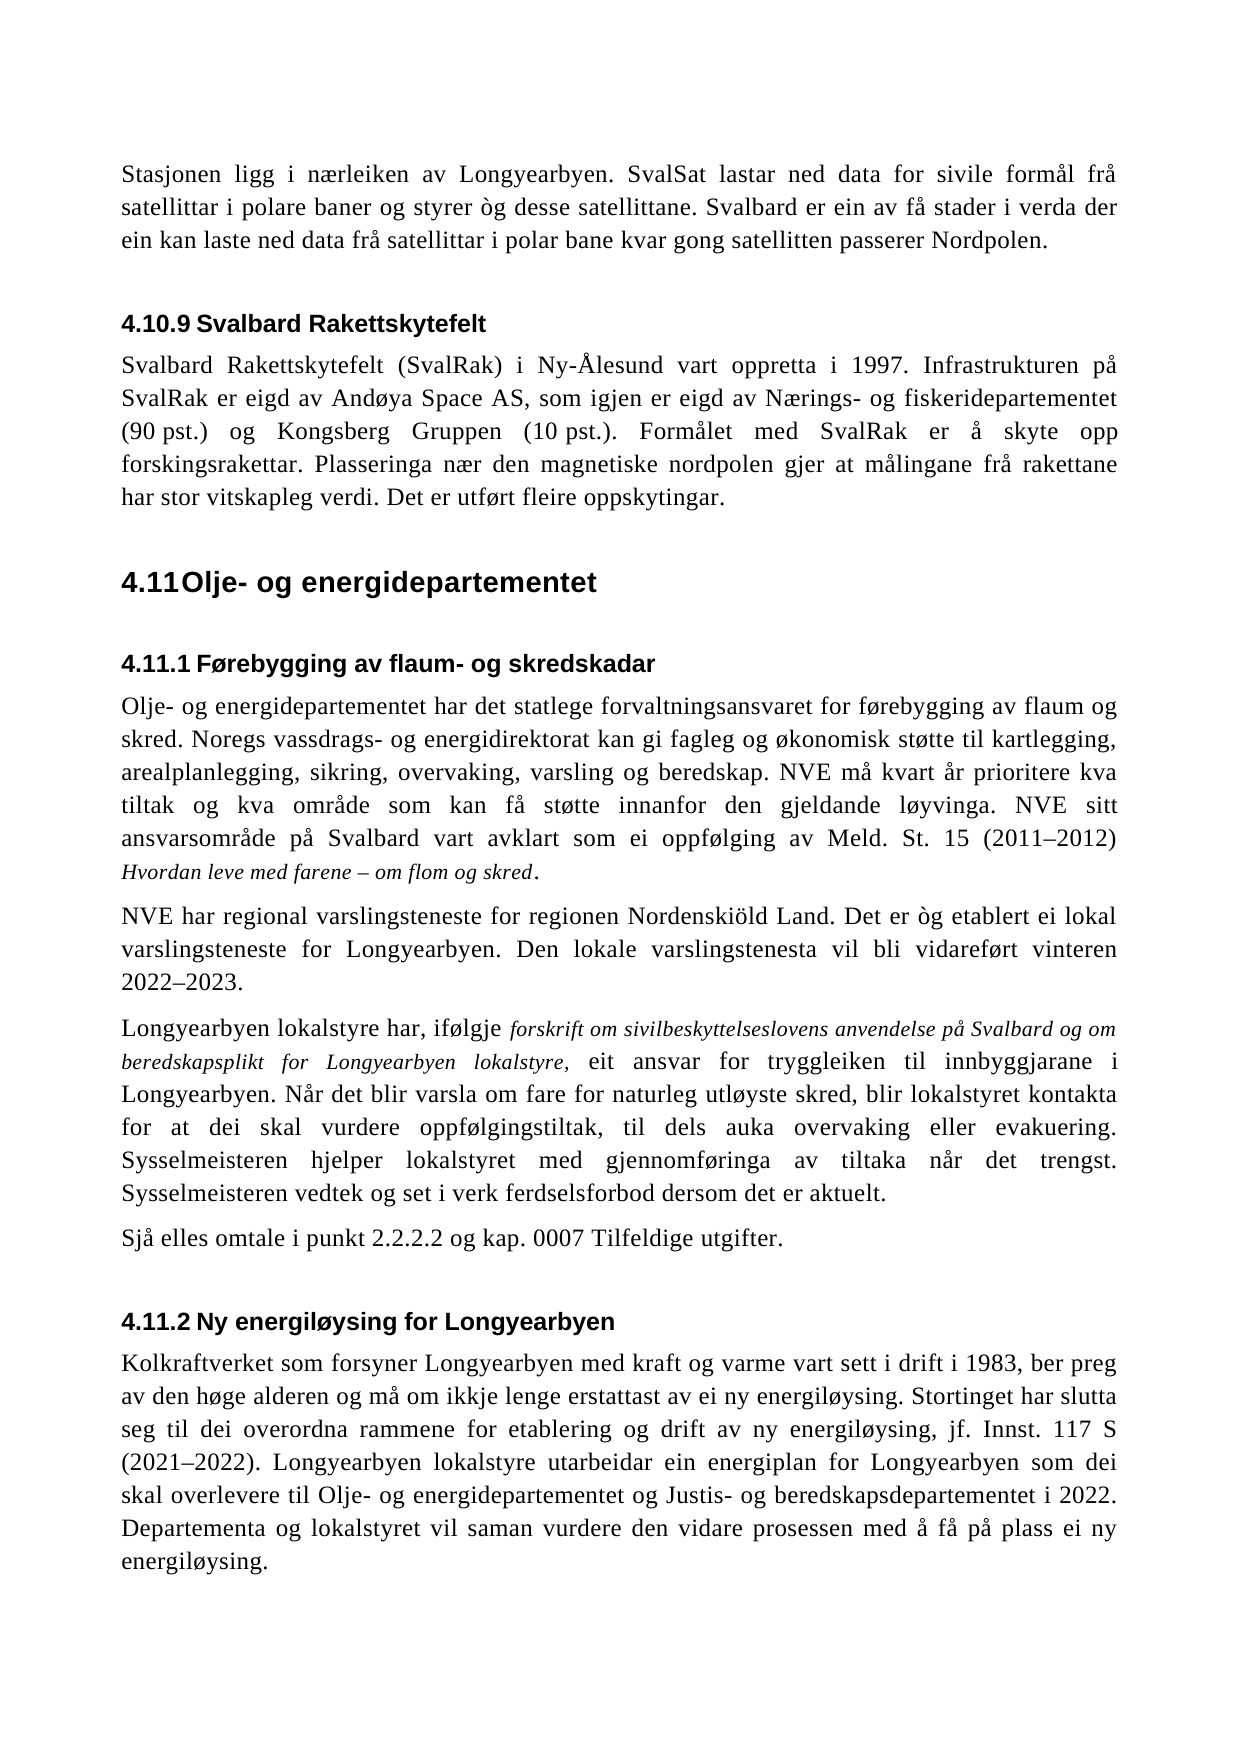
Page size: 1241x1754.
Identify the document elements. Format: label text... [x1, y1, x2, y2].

subtitle Førebygging av flaum- og skredskadar [121, 649, 1119, 678]
text NVE har regional varslingsteneste for regionen Nordenskiöld Land. Det er òg etablert ei lokal varslingsteneste for Longyearbyen. Den lokale varslingstenesta vil bli vidareført vinteren 2022–2023. [121, 901, 1119, 996]
text Stasjonen ligg i nærleiken av Longyearbyen. SvalSat lastar ned data for sivile formål frå satellittar i polare baner og styrer òg desse satellittane. Svalbard er ein av få stader i verda der ein kan laste ned data frå satellittar i polar bane kvar gong satellitten passerer Nordpolen. [121, 159, 1119, 254]
subtitle Ny energiløysing for Longyearbyen [121, 1307, 1119, 1335]
text Svalbard Rakettskytefelt (SvalRak) i Ny-Ålesund vart oppretta i 1997. Infrastrukturen på SvalRak er eigd av Andøya Space AS, som igjen er eigd av Nærings- og fiskeridepartementet (90 pst.) og Kongsberg Gruppen (10 pst.). Formålet med SvalRak er å skyte opp forskingsrakettar. Plasseringa nær den magnetiske nordpolen gjer at målingane frå rakettane har stor vitskapleg verdi. Det er utført fleire oppskytingar. [121, 350, 1119, 511]
text Longyearbyen lokalstyre har, ifølgje forskrift om sivilbeskyttelseslovens anvendelse på Svalbard og om beredskapsplikt for Longyearbyen lokalstyre, eit ansvar for tryggleiken til innbyggjarane i Longyearbyen. Når det blir varsla om fare for naturleg utløyste skred, blir lokalstyret kontakta for at dei skal vurdere oppfølgingstiltak, til dels auka overvaking eller evakuering. Sysselmeisteren hjelper lokalstyret med gjennomføringa av tiltaka når det trengst. Sysselmeisteren vedtek og set i verk ferdselsforbod dersom det er aktuelt. [121, 1013, 1119, 1207]
text Sjå elles omtale i punkt 2.2.2.2 og kap. 0007 Tilfeldige utgifter. [121, 1223, 1119, 1252]
subtitle Svalbard Rakettskytefelt [121, 308, 1119, 337]
text Kolkraftverket som forsyner Longyearbyen med kraft og varme vart sett i drift i 1983, ber preg av den høge alderen og må om ikkje lenge erstattast av ei ny energiløysing. Stortinget har slutta seg til dei overordna rammene for etablering og drift av ny energiløysing, jf. Innst. 117 S (2021–2022). Longyearbyen lokalstyre utarbeidar ein energiplan for Longyearbyen som dei skal overlevere til Olje- og energidepartementet og Justis- og beredskapsdepartementet i 2022. Departementa og lokalstyret vil saman vurdere den vidare prosessen med å få på plass ei ny energiløysing. [121, 1348, 1119, 1575]
subtitle Olje- og energidepartementet [121, 565, 1119, 598]
text Olje- og energidepartementet har det statlege forvaltningsansvaret for førebygging av flaum og skred. Noregs vassdrags- og energidirektorat kan gi fagleg og økonomisk støtte til kartlegging, arealplanlegging, sikring, overvaking, varsling og beredskap. NVE må kvart år prioritere kva tiltak og kva område som kan få støtte innanfor den gjeldande løyvinga. NVE sitt ansvarsområde på Svalbard vart avklart som ei oppfølging av Meld. St. 15 (2011–2012) Hvordan leve med farene – om flom og skred. [121, 691, 1119, 884]
